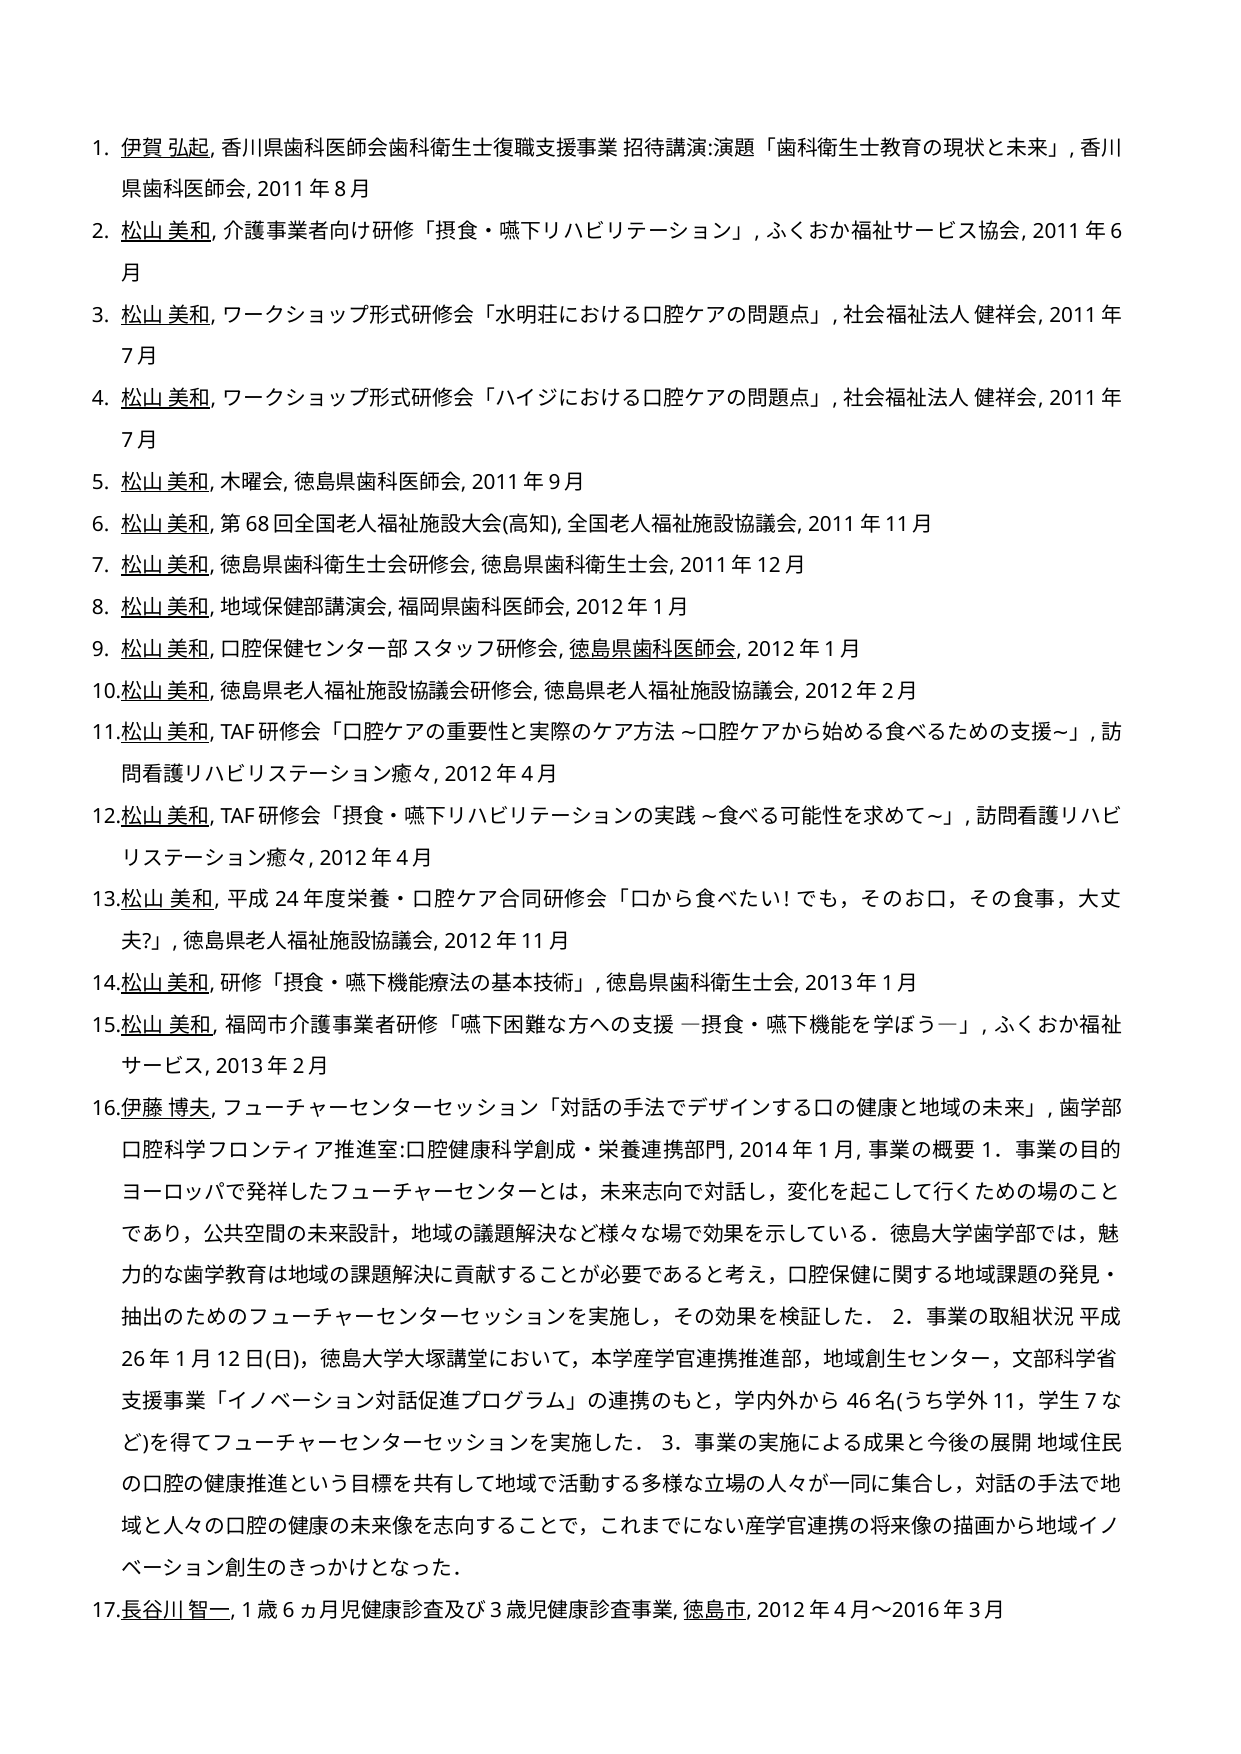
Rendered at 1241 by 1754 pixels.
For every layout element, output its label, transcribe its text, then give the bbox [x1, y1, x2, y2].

list 松山 美和, 福岡市介護事業者研修「嚥下困難な方への支援 ―摂食・嚥下機能を学ぼう―」, ふくおか福祉サービス, 2013年2月 [92, 1002, 1122, 1086]
list 松山 美和, 木曜会, 徳島県歯科医師会, 2011年9月 [92, 459, 1122, 501]
list 松山 美和, 介護事業者向け研修「摂食・嚥下リハビリテーション」, ふくおか福祉サービス協会, 2011年6月 [92, 209, 1122, 292]
list 長谷川 智一, 1歳6ヵ月児健康診査及び3歳児健康診査事業, 徳島市, 2012年4月〜2016年3月 [92, 1587, 1122, 1629]
list 伊藤 博夫, フューチャーセンターセッション「対話の手法でデザインする口の健康と地域の未来」, 歯学部口腔科学フロンティア推進室:口腔健康科学創成・栄養連携部門, 2014年1月, 事業の概要 1．事業の目的 ヨーロッパで発祥したフューチャーセンターとは，未来志向で対話し，変化を起こして行くための場のことであり，公共空間の未来設計，地域の議題解決など様々な場で効果を示している．徳島大学歯学部では，魅力的な歯学教育は地域の課題解決に貢献することが必要であると考え，口腔保健に関する地域課題の発見・抽出のためのフューチャーセンターセッションを実施し，その効果を検証した． 2．事業の取組状況 平成26年1月12日(日)，徳島大学大塚講堂において，本学産学官連携推進部，地域創生センター，文部科学省支援事業「イノベーション対話促進プログラム」の連携のもと，学内外から46名(うち学外11，学生7など)を得てフューチャーセンターセッションを実施した． 3．事業の実施による成果と今後の展開 地域住民の口腔の健康推進という目標を共有して地域で活動する多様な立場の人々が一同に集合し，対話の手法で地域と人々の口腔の健康の未来像を志向することで，これまでにない産学官連携の将来像の描画から地域イノベーション創生のきっかけとなった． [92, 1086, 1122, 1587]
list 松山 美和, TAF研修会「口腔ケアの重要性と実際のケア方法 ∼口腔ケアから始める食べるための支援∼」, 訪問看護リハビリステーション癒々, 2012年4月 [92, 710, 1122, 793]
list 松山 美和, 研修「摂食・嚥下機能療法の基本技術」, 徳島県歯科衛生士会, 2013年1月 [92, 961, 1122, 1002]
list 伊賀 弘起, 香川県歯科医師会歯科衛生士復職支援事業 招待講演:演題「歯科衛生士教育の現状と未来」, 香川県歯科医師会, 2011年8月 [92, 125, 1122, 209]
list 松山 美和, 徳島県老人福祉施設協議会研修会, 徳島県老人福祉施設協議会, 2012年2月 [92, 668, 1122, 710]
list 松山 美和, 口腔保健センター部 スタッフ研修会, 徳島県歯科医師会, 2012年1月 [92, 626, 1122, 668]
list 松山 美和, 地域保健部講演会, 福岡県歯科医師会, 2012年1月 [92, 584, 1122, 626]
list 松山 美和, 平成24年度栄養・口腔ケア合同研修会「口から食べたい! でも，そのお口，その食事，大丈夫?」, 徳島県老人福祉施設協議会, 2012年11月 [92, 877, 1122, 961]
list 松山 美和, ワークショップ形式研修会「ハイジにおける口腔ケアの問題点」, 社会福祉法人 健祥会, 2011年7月 [92, 376, 1122, 459]
list 松山 美和, ワークショップ形式研修会「水明荘における口腔ケアの問題点」, 社会福祉法人 健祥会, 2011年7月 [92, 292, 1122, 376]
list 松山 美和, 第68回全国老人福祉施設大会(高知), 全国老人福祉施設協議会, 2011年11月 [92, 501, 1122, 543]
list 松山 美和, TAF研修会「摂食・嚥下リハビリテーションの実践 ∼食べる可能性を求めて∼」, 訪問看護リハビリステーション癒々, 2012年4月 [92, 793, 1122, 877]
list 松山 美和, 徳島県歯科衛生士会研修会, 徳島県歯科衛生士会, 2011年12月 [92, 543, 1122, 584]
